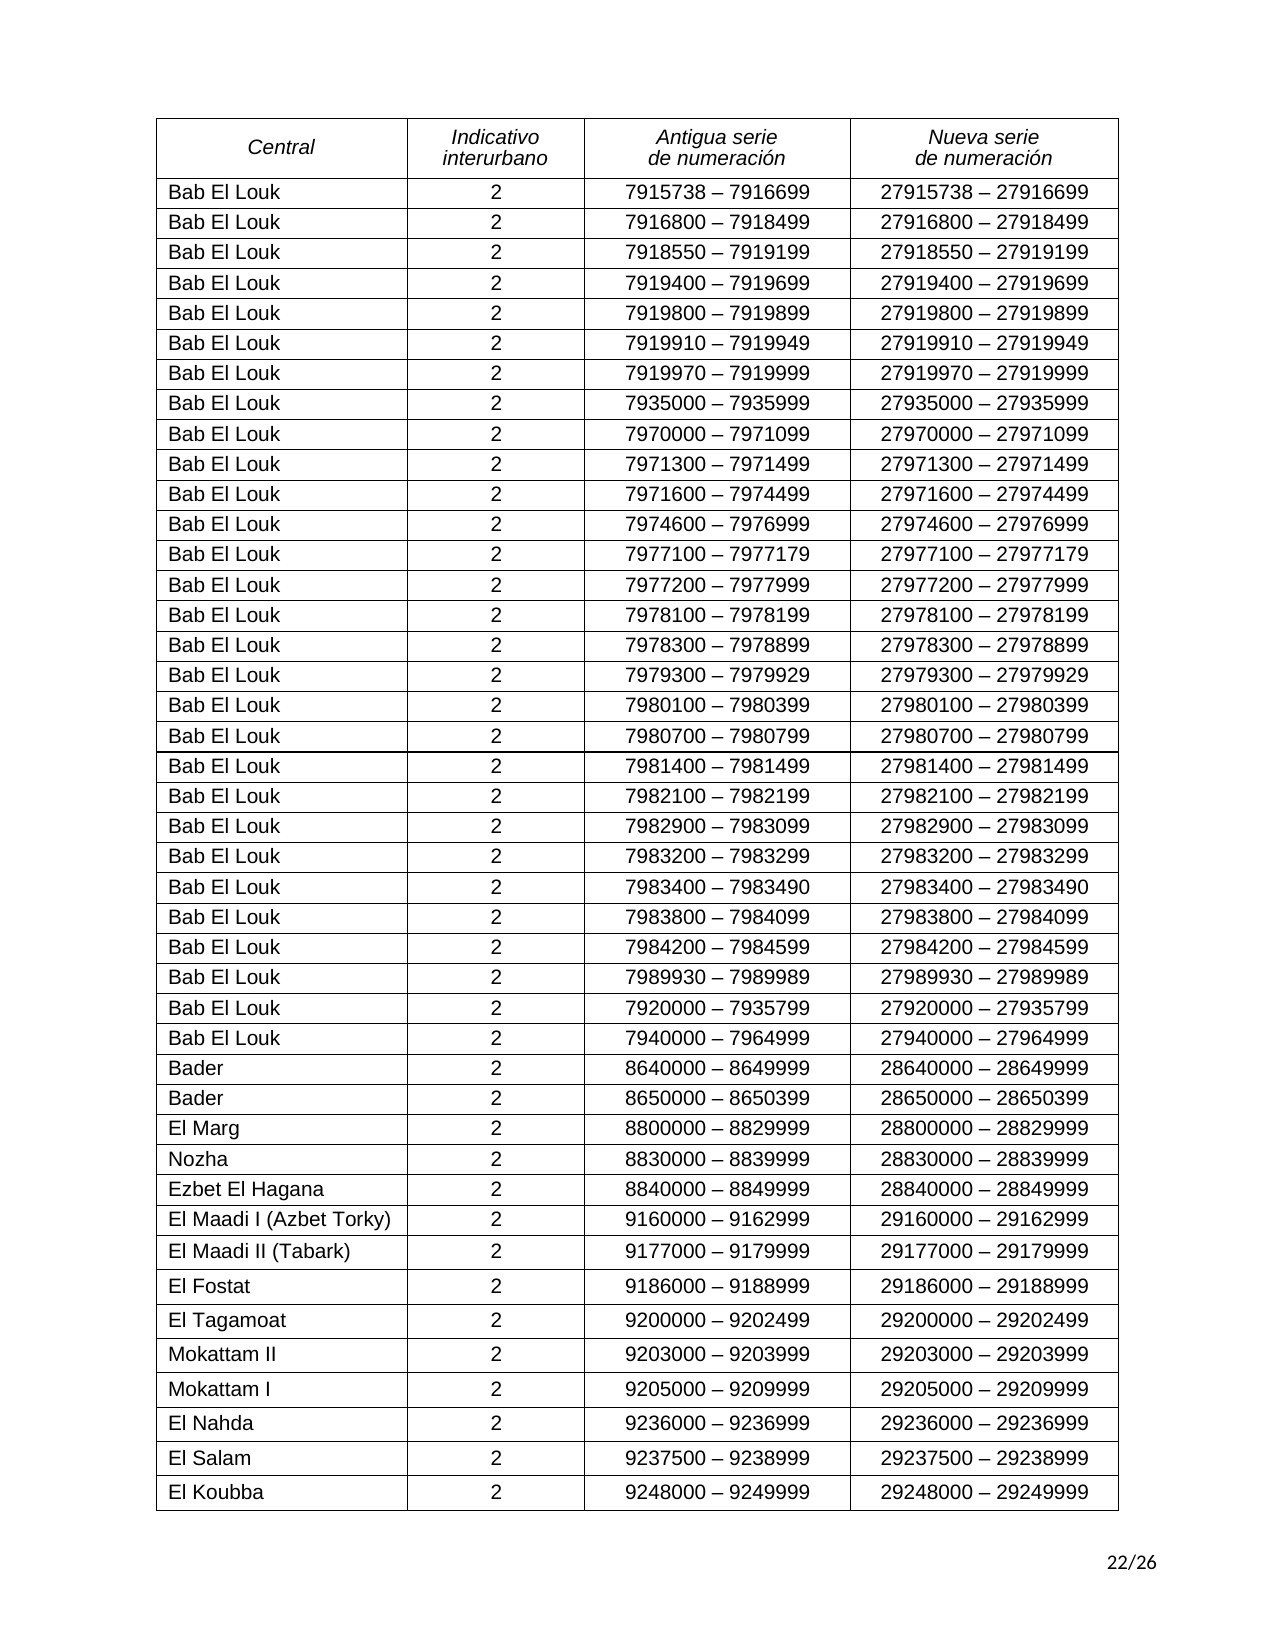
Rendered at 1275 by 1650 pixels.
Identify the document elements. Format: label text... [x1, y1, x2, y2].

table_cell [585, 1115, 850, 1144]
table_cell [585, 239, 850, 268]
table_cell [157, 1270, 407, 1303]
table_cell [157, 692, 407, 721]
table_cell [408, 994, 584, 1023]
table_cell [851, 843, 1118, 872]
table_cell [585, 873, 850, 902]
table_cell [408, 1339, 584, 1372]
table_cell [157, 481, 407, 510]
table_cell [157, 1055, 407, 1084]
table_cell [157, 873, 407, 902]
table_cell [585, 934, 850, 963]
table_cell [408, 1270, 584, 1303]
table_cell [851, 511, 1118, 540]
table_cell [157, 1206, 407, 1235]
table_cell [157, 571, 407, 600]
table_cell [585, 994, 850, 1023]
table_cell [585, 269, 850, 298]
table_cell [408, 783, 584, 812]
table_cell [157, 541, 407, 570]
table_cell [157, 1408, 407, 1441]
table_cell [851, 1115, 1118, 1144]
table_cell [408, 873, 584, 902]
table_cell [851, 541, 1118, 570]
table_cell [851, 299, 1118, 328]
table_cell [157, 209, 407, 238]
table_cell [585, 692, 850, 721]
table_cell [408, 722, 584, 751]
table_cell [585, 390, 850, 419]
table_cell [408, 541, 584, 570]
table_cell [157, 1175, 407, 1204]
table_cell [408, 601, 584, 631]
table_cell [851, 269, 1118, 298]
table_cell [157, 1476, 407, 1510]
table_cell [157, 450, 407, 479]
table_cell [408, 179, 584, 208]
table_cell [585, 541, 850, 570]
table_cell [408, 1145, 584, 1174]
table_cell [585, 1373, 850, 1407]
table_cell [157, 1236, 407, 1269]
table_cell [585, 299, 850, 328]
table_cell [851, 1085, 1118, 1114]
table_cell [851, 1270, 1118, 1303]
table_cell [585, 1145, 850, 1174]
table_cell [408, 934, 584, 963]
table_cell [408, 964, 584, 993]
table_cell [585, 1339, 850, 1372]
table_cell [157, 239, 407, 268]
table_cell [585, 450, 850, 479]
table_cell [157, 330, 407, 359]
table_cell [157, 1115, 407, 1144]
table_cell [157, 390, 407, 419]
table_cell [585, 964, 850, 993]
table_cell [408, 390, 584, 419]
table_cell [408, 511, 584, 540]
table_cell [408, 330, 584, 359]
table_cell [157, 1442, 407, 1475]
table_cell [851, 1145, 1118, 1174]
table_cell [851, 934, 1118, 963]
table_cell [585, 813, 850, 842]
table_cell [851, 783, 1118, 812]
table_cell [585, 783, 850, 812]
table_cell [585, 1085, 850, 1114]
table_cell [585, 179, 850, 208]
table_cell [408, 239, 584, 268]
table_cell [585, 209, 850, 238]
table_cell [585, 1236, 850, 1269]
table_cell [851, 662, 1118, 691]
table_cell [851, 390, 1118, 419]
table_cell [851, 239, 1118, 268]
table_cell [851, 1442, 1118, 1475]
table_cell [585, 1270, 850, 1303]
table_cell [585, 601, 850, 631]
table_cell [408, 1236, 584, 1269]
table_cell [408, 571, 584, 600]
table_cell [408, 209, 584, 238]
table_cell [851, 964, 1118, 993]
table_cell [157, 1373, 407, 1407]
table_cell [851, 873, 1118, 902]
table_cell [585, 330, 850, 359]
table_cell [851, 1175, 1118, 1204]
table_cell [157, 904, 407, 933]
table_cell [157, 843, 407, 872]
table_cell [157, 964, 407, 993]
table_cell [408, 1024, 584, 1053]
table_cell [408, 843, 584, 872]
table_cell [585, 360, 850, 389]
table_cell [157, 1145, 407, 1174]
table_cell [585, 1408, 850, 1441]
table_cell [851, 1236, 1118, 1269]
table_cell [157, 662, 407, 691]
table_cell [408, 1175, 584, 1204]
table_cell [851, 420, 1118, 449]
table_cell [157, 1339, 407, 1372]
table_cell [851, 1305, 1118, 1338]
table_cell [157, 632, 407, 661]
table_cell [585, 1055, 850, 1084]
table_header Antigua serie de numeración [585, 119, 850, 177]
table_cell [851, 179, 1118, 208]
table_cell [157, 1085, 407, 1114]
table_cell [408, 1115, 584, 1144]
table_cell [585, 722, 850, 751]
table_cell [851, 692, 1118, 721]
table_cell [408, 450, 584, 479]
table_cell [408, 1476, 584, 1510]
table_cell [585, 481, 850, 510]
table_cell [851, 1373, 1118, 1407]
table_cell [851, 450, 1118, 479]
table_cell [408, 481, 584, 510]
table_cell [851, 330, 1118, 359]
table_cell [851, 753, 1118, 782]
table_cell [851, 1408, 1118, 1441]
table_header Nueva serie de numeración [851, 119, 1118, 177]
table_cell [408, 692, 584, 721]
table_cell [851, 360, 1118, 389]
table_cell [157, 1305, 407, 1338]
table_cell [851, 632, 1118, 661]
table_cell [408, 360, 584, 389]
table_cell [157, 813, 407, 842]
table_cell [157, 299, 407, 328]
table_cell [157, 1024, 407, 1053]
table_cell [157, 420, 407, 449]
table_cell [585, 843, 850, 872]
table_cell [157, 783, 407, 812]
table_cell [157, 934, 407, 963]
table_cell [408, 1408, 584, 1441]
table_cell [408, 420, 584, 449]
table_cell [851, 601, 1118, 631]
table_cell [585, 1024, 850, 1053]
table_header Central [157, 119, 407, 177]
table_header Indicativo interurbano [408, 119, 584, 177]
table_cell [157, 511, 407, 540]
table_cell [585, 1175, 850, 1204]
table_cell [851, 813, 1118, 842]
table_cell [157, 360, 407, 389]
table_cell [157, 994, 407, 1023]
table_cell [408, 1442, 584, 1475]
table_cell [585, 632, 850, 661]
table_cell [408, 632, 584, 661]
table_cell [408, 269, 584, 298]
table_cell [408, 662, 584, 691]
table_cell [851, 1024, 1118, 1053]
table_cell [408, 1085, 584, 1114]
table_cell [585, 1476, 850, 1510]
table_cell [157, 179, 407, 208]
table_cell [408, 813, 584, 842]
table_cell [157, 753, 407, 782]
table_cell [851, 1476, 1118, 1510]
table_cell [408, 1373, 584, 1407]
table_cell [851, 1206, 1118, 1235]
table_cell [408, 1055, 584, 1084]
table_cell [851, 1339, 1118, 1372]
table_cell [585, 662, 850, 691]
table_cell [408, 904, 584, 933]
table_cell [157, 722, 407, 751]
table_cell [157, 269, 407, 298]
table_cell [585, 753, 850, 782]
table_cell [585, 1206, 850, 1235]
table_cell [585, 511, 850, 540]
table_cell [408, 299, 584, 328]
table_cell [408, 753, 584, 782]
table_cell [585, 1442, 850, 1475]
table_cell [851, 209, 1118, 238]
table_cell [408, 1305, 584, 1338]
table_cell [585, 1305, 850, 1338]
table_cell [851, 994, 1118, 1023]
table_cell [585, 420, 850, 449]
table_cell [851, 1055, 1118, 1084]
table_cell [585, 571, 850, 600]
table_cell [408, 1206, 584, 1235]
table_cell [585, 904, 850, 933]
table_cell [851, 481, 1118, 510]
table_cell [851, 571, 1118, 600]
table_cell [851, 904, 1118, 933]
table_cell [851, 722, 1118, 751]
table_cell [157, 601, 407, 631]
